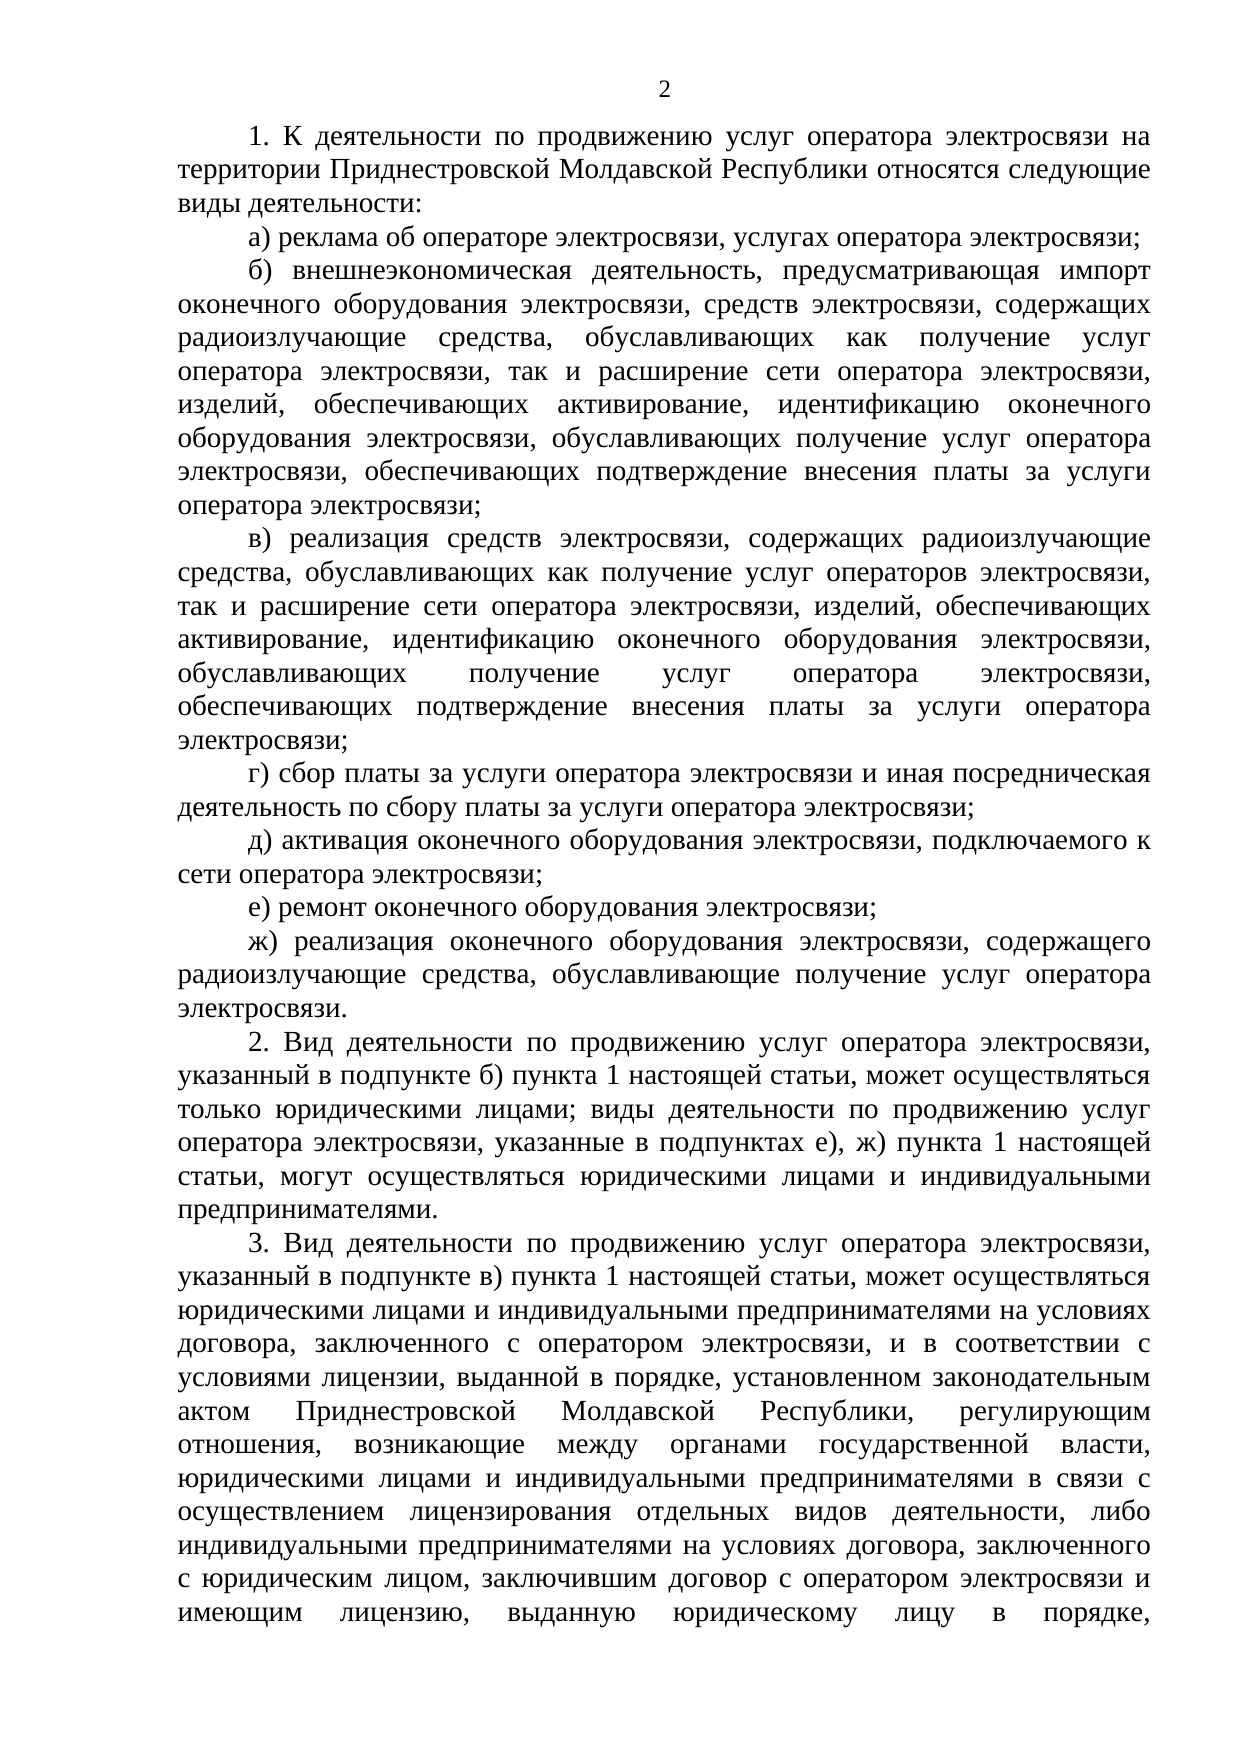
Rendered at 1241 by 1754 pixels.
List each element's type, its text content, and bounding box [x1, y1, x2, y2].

text б) внешнеэкономическая деятельность, предусматривающая импорт оконечного оборудования электросвязи, средств электросвязи, содержащих радиоизлучающие средства, обуславливающих как получение услуг оператора электросвязи, так и расширение сети оператора электросвязи, изделий, обеспечивающих активирование, идентификацию оконечного оборудования электросвязи, обуславливающих получение услуг оператора электросвязи, обеспечивающих подтверждение внесения платы за услуги оператора электросвязи; [177, 252, 1152, 521]
text 2. Вид деятельности по продвижению услуг оператора электросвязи, указанный в подпункте б) пункта 1 настоящей статьи, может осуществляться только юридическими лицами; виды деятельности по продвижению услуг оператора электросвязи, указанные в подпунктах е), ж) пункта 1 настоящей статьи, могут осуществляться юридическими лицами и индивидуальными предпринимателями. [177, 1024, 1152, 1225]
text д) активация оконечного оборудования электросвязи, подключаемого к сети оператора электросвязи; [177, 822, 1152, 889]
text ж) реализация оконечного оборудования электросвязи, содержащего радиоизлучающие средства, обуславливающие получение услуг оператора электросвязи. [177, 923, 1152, 1024]
text в) реализация средств электросвязи, содержащих радиоизлучающие средства, обуславливающих как получение услуг операторов электросвязи, так и расширение сети оператора электросвязи, изделий, обеспечивающих активирование, идентификацию оконечного оборудования электросвязи, обуславливающих получение услуг оператора электросвязи, обеспечивающих подтверждение внесения платы за услуги оператора электросвязи; [177, 521, 1152, 755]
text а) реклама об операторе электросвязи, услугах оператора электросвязи; [177, 219, 1152, 252]
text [177, 1225, 1152, 1627]
text г) сбор платы за услуги оператора электросвязи и иная посредническая деятельность по сбору платы за услуги оператора электросвязи; [177, 755, 1152, 822]
text 1. К деятельности по продвижению услуг оператора электросвязи на территории Приднестровской Молдавской Республики относятся следующие виды деятельности: [177, 118, 1152, 219]
text е) ремонт оконечного оборудования электросвязи; [177, 889, 1152, 923]
